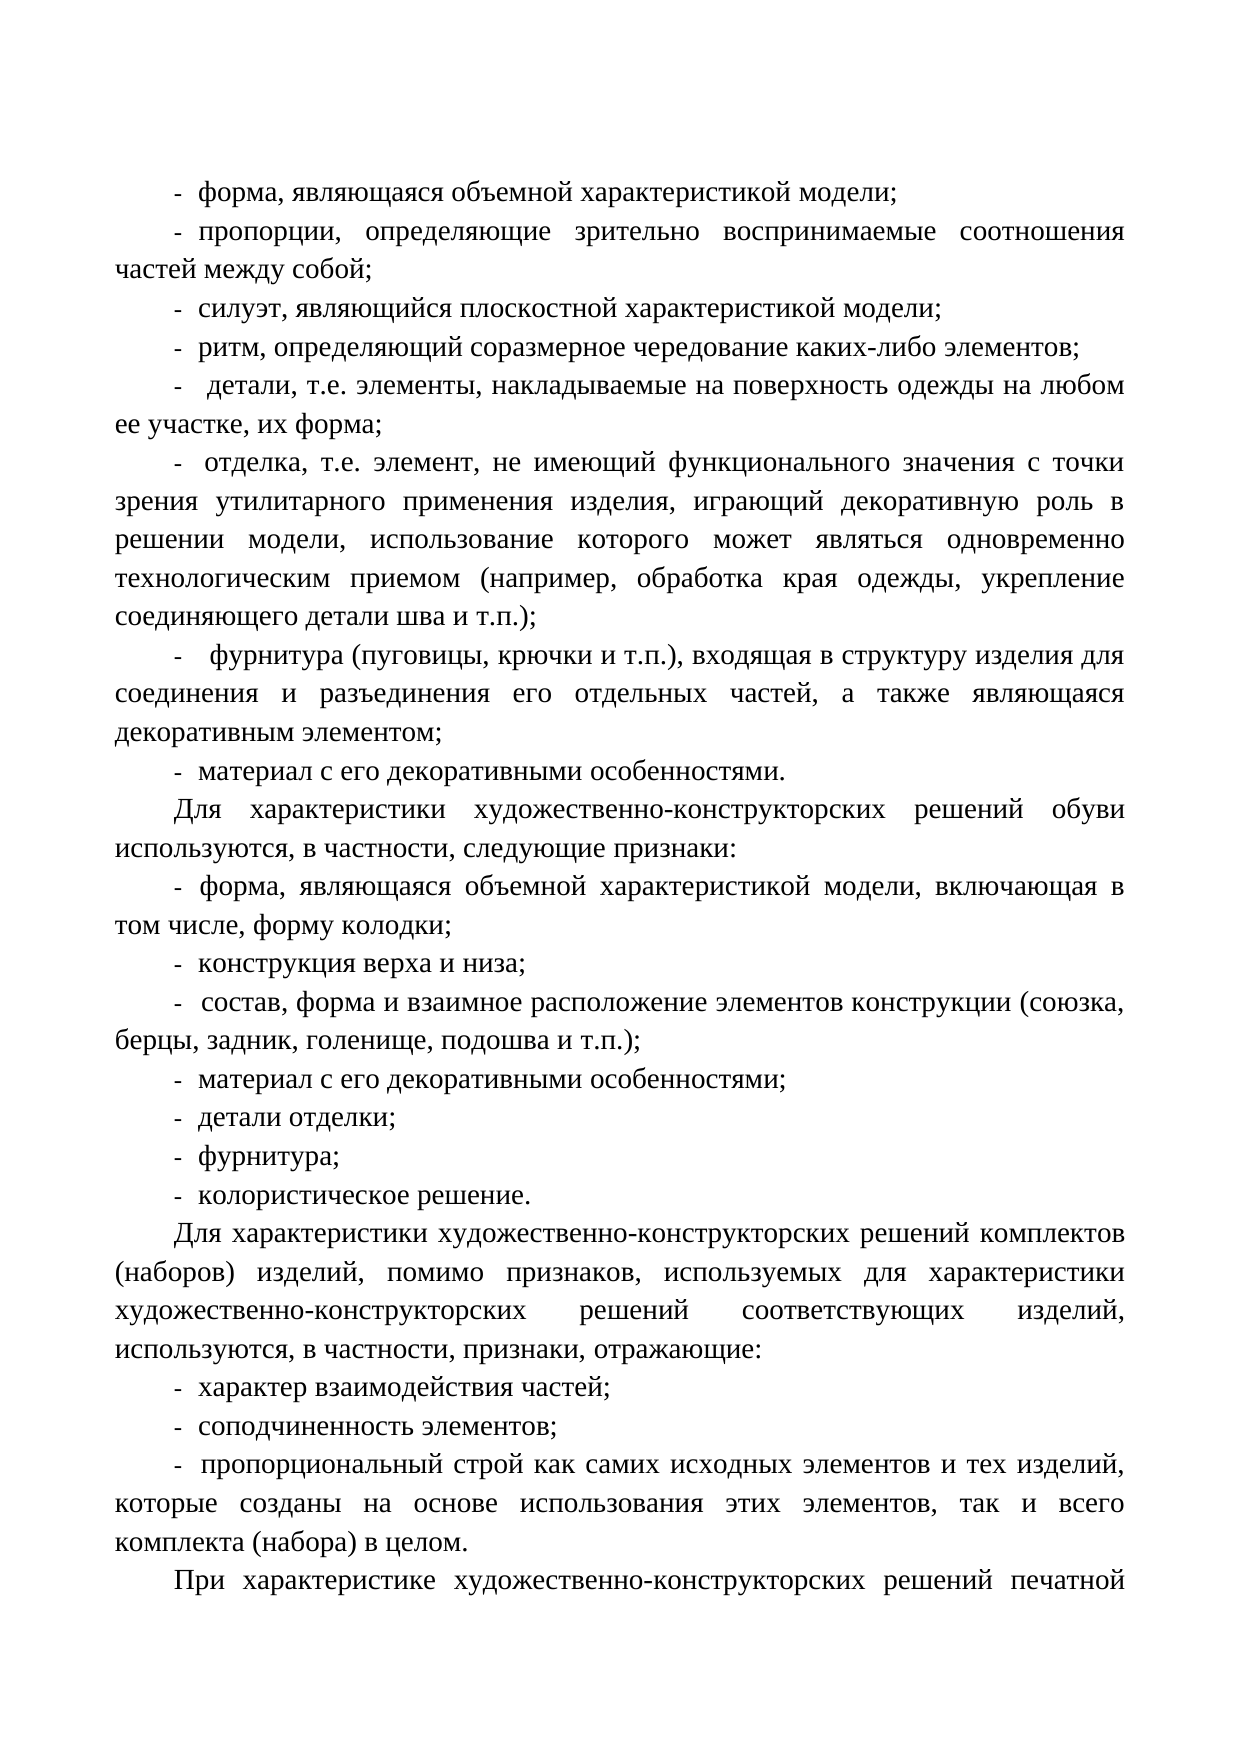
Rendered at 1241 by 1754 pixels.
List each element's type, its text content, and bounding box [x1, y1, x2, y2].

list детали, т.е. элементы, накладываемые на поверхность одежды на любом ее участке, их форма; [114, 367, 1126, 439]
list форма, являющаяся объемной характеристикой модели, включающая в том числе, форму колодки; [114, 868, 1126, 940]
list детали отделки; [114, 1099, 1126, 1133]
list состав, форма и взаимное расположение элементов конструкции (союзка, берцы, задник, голенище, подошва и т.п.); [114, 984, 1126, 1056]
list пропорциональный строй как самих исходных элементов и тех изделий, которые созданы на основе использования этих элементов, так и всего комплекта (набора) в целом. [114, 1447, 1126, 1557]
list материал с его декоративными особенностями. [114, 753, 1126, 786]
list фурнитура (пуговицы, крючки и т.п.), входящая в структуру изделия для соединения и разъединения его отдельных частей, а также являющаяся декоративным элементом; [114, 637, 1126, 748]
list фурнитура; [114, 1138, 1126, 1172]
text Для характеристики художественно-конструкторских решений обуви используются, в частности, следующие признаки: [114, 791, 1126, 863]
text Для характеристики художественно-конструкторских решений комплектов (наборов) изделий, помимо признаков, используемых для характеристики художественно-конструкторских решений соответствующих изделий, используются, в частности, признаки, отражающие: [114, 1215, 1126, 1364]
list отделка, т.е. элемент, не имеющий функционального значения с точки зрения утилитарного применения изделия, играющий декоративную роль в решении модели, использование которого может являться одновременно технологическим приемом (например, обработка края одежды, укрепление соединяющего детали шва и т.п.); [114, 444, 1126, 632]
list характер взаимодействия частей; [114, 1369, 1126, 1403]
list ритм, определяющий соразмерное чередование каких-либо элементов; [114, 329, 1126, 362]
list соподчиненность элементов; [114, 1408, 1126, 1442]
list колористическое решение. [114, 1177, 1126, 1210]
list пропорции, определяющие зрительно воспринимаемые соотношения частей между собой; [114, 213, 1126, 285]
list форма, являющаяся объемной характеристикой модели; [114, 174, 1126, 208]
list конструкция верха и низа; [114, 945, 1126, 979]
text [114, 1562, 1126, 1596]
list силуэт, являющийся плоскостной характеристикой модели; [114, 290, 1126, 324]
list материал с его декоративными особенностями; [114, 1061, 1126, 1094]
